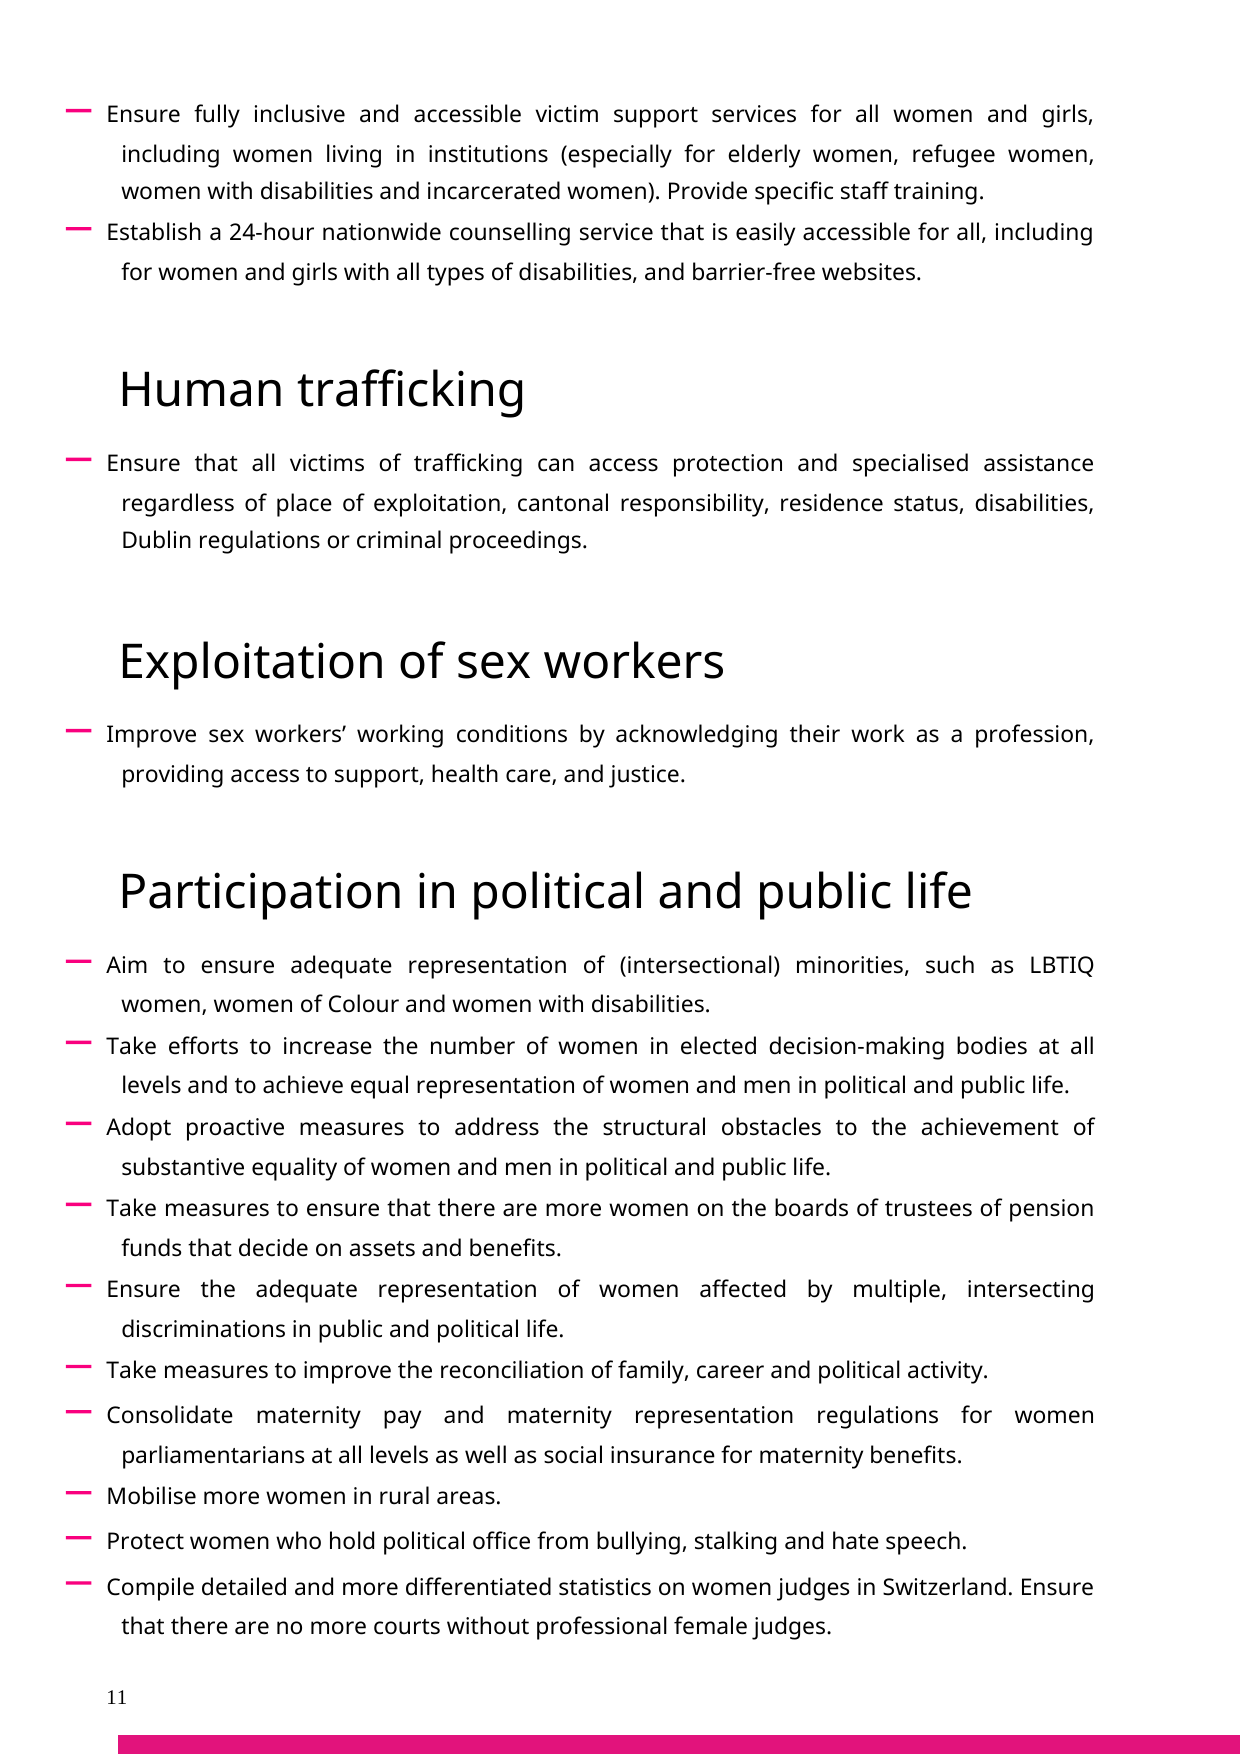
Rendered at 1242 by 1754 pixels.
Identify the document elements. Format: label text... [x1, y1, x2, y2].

list Establish a 24-hour nationwide counselling service that is easily accessible for all, including for women and girls with all types of disabilities, and barrier-free websites. [62, 212, 1096, 287]
list Compile detailed and more differentiated statistics on women judges in Switzerland. Ensure that there are no more courts without professional female judges. [62, 1566, 1096, 1641]
text Exploitation of sex workers [118, 627, 1096, 692]
list Ensure fully inclusive and accessible victim support services for all women and girls, including women living in institutions (especially for elderly women, refugee women, women with disabilities and incarcerated women). Provide specific staff training. [62, 94, 1096, 206]
list Take measures to improve the reconciliation of family, career and political activity. [62, 1350, 1096, 1388]
list Improve sex workers’ working conditions by acknowledging their work as a profession, providing access to support, health care, and justice. [62, 714, 1096, 789]
list Protect women who hold political office from bullying, stalking and hate speech. [62, 1521, 1096, 1559]
list Take efforts to increase the number of women in elected decision-making bodies at all levels and to achieve equal representation of women and men in political and public life. [62, 1026, 1096, 1101]
list Adopt proactive measures to address the structural obstacles to the achievement of substantive equality of women and men in political and public life. [62, 1107, 1096, 1182]
text Human trafficking [118, 356, 1096, 421]
list Ensure the adequate representation of women affected by multiple, intersecting discriminations in public and political life. [62, 1269, 1096, 1344]
list Ensure that all victims of trafficking can access protection and specialised assistance regardless of place of exploitation, cantonal responsibility, residence status, disabilities, Dublin regulations or criminal proceedings. [62, 443, 1096, 555]
list Take measures to ensure that there are more women on the boards of trustees of pension funds that decide on assets and benefits. [62, 1188, 1096, 1263]
list Mobilise more women in rural areas. [62, 1476, 1096, 1514]
list Consolidate maternity pay and maternity representation regulations for women parliamentarians at all levels as well as social insurance for maternity benefits. [62, 1395, 1096, 1470]
list Aim to ensure adequate representation of (intersectional) minorities, such as LBTIQ women, women of Colour and women with disabilities. [62, 944, 1096, 1019]
text Participation in political and public life [118, 857, 1096, 923]
